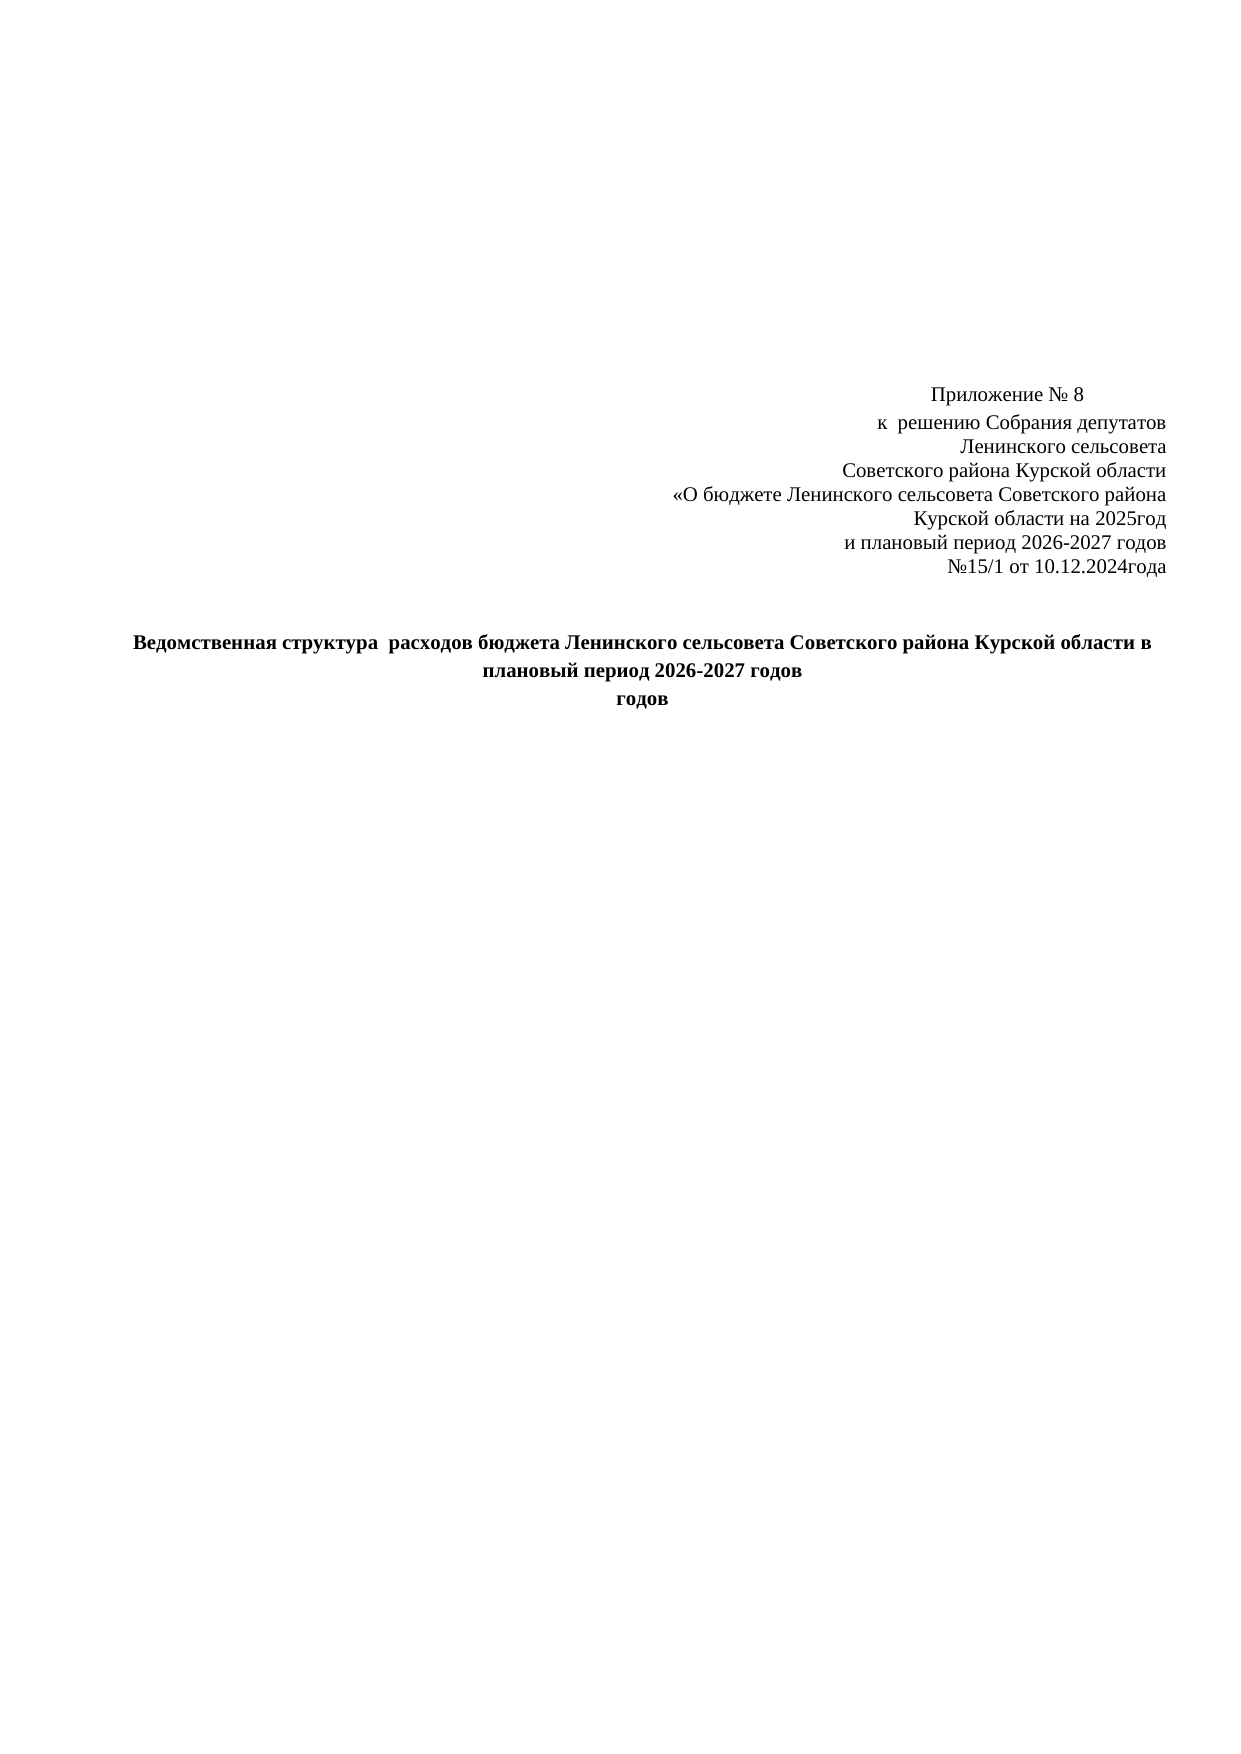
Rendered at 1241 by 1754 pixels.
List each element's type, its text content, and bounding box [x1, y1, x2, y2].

text и плановый период 2026-2027 годов [118, 530, 1166, 554]
text к решению Собрания депутатов [118, 410, 1166, 434]
text Советского района Курской области [118, 458, 1166, 482]
text Курской области на 2025год [118, 506, 1166, 530]
text годов [118, 685, 1166, 709]
text Ленинского сельсовета [118, 434, 1166, 458]
text «О бюджете Ленинского сельсовета Советского района [118, 482, 1166, 506]
text Приложение № 8 [118, 382, 1166, 406]
text №15/1 от 10.12.2024года [118, 554, 1166, 578]
text Ведомственная структура расходов бюджета Ленинского сельсовета Советского района Курской области в плановый период 2026-2027 годов [118, 630, 1166, 682]
